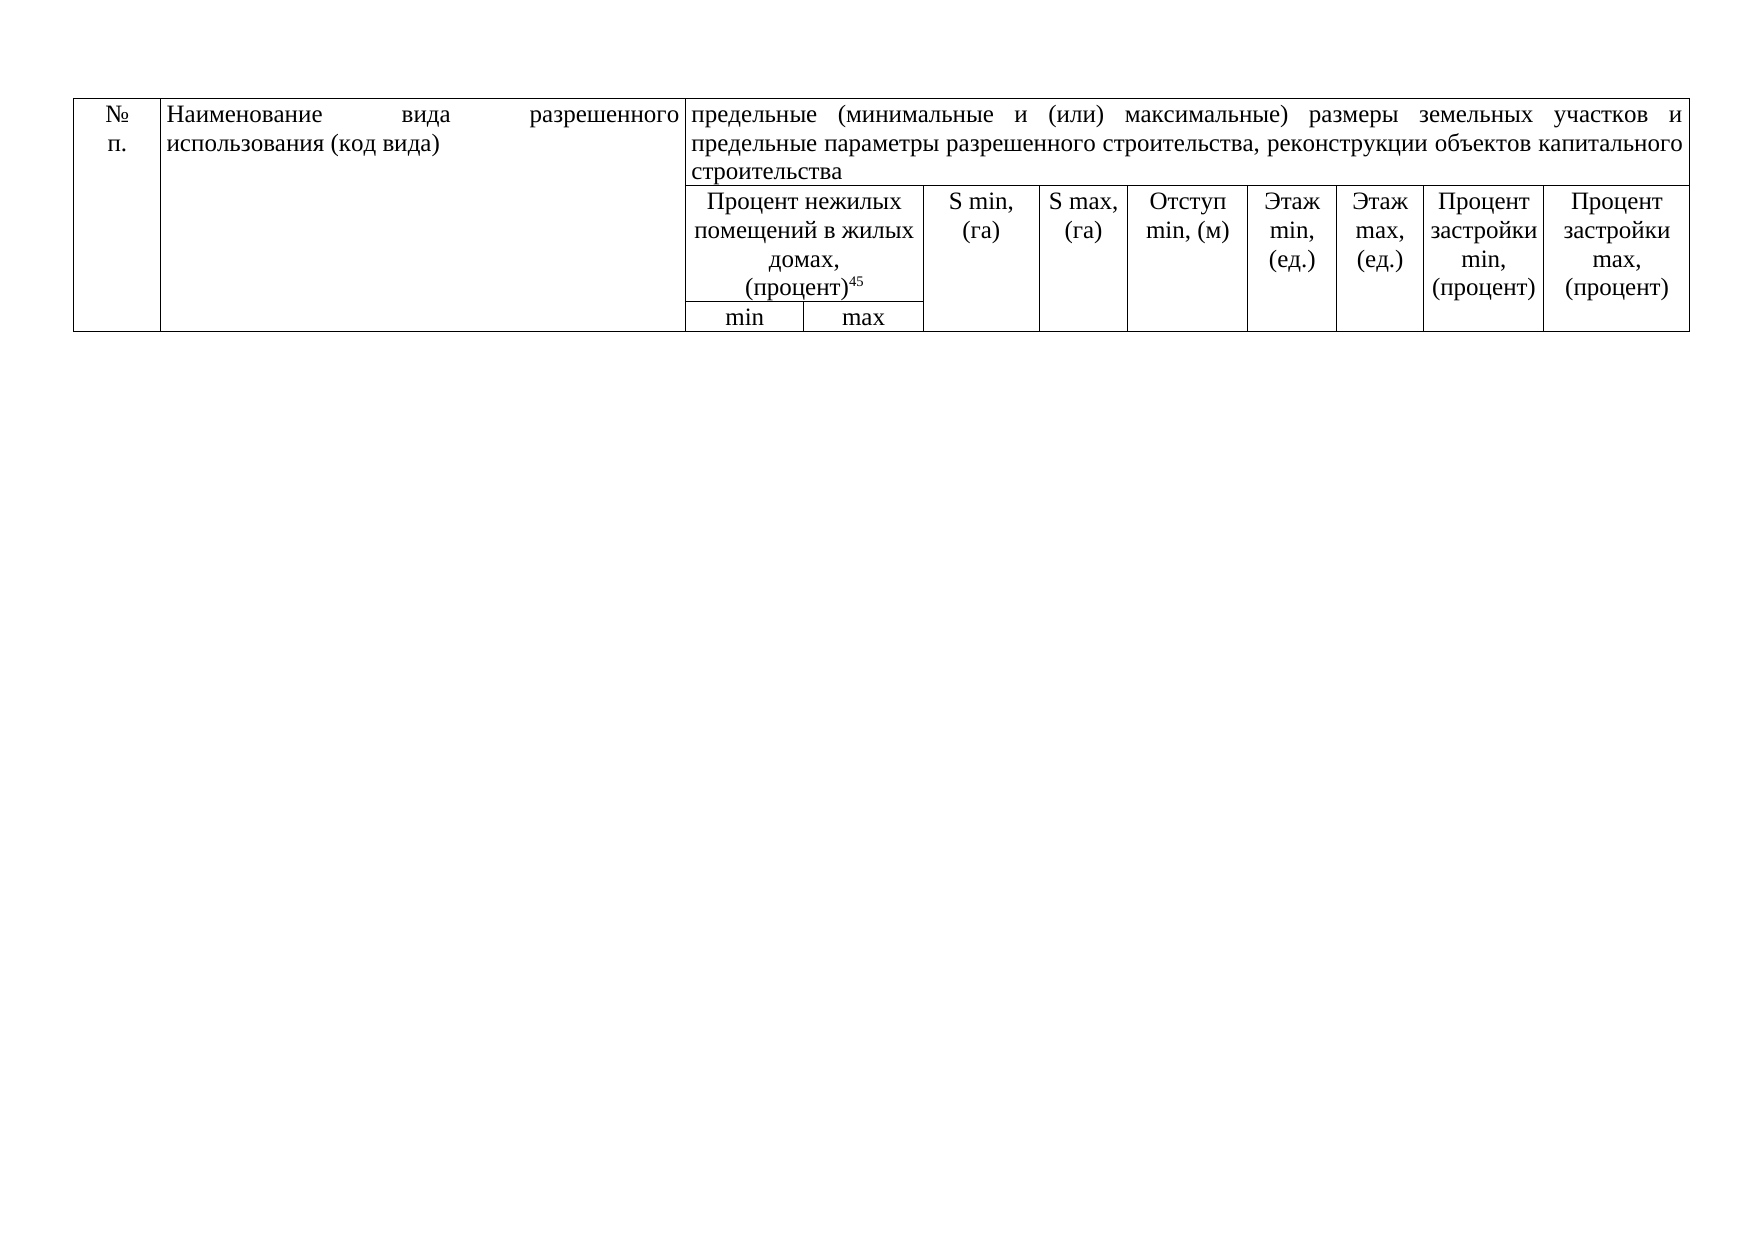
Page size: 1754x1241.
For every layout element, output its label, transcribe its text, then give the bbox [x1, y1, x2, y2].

table_cell max [804, 302, 923, 331]
table_cell Отступ min, (м) [1128, 186, 1247, 331]
table_header предельные (минимальные и (или) максимальные) размеры земельных участков и предельные параметры разрешенного строительства, реконструкции объектов капитального строительства [686, 99, 1689, 185]
table_cell S max, (га) [1040, 186, 1127, 331]
table_cell Этаж max, (ед.) [1337, 186, 1423, 331]
table_cell S min, (га) [924, 186, 1039, 331]
table_cell min [686, 302, 803, 331]
table_cell Процент застройки min, (процент) [1424, 186, 1543, 331]
table_cell Процент нежилых помещений в жилых домах, (процент) [686, 186, 923, 301]
table_cell Процент застройки max, (процент) [1544, 186, 1689, 331]
table_cell Этаж min, (ед.) [1248, 186, 1336, 331]
table_header № п. [74, 99, 160, 331]
table_header Наименование вида разрешенного использования (код вида) [161, 99, 685, 331]
